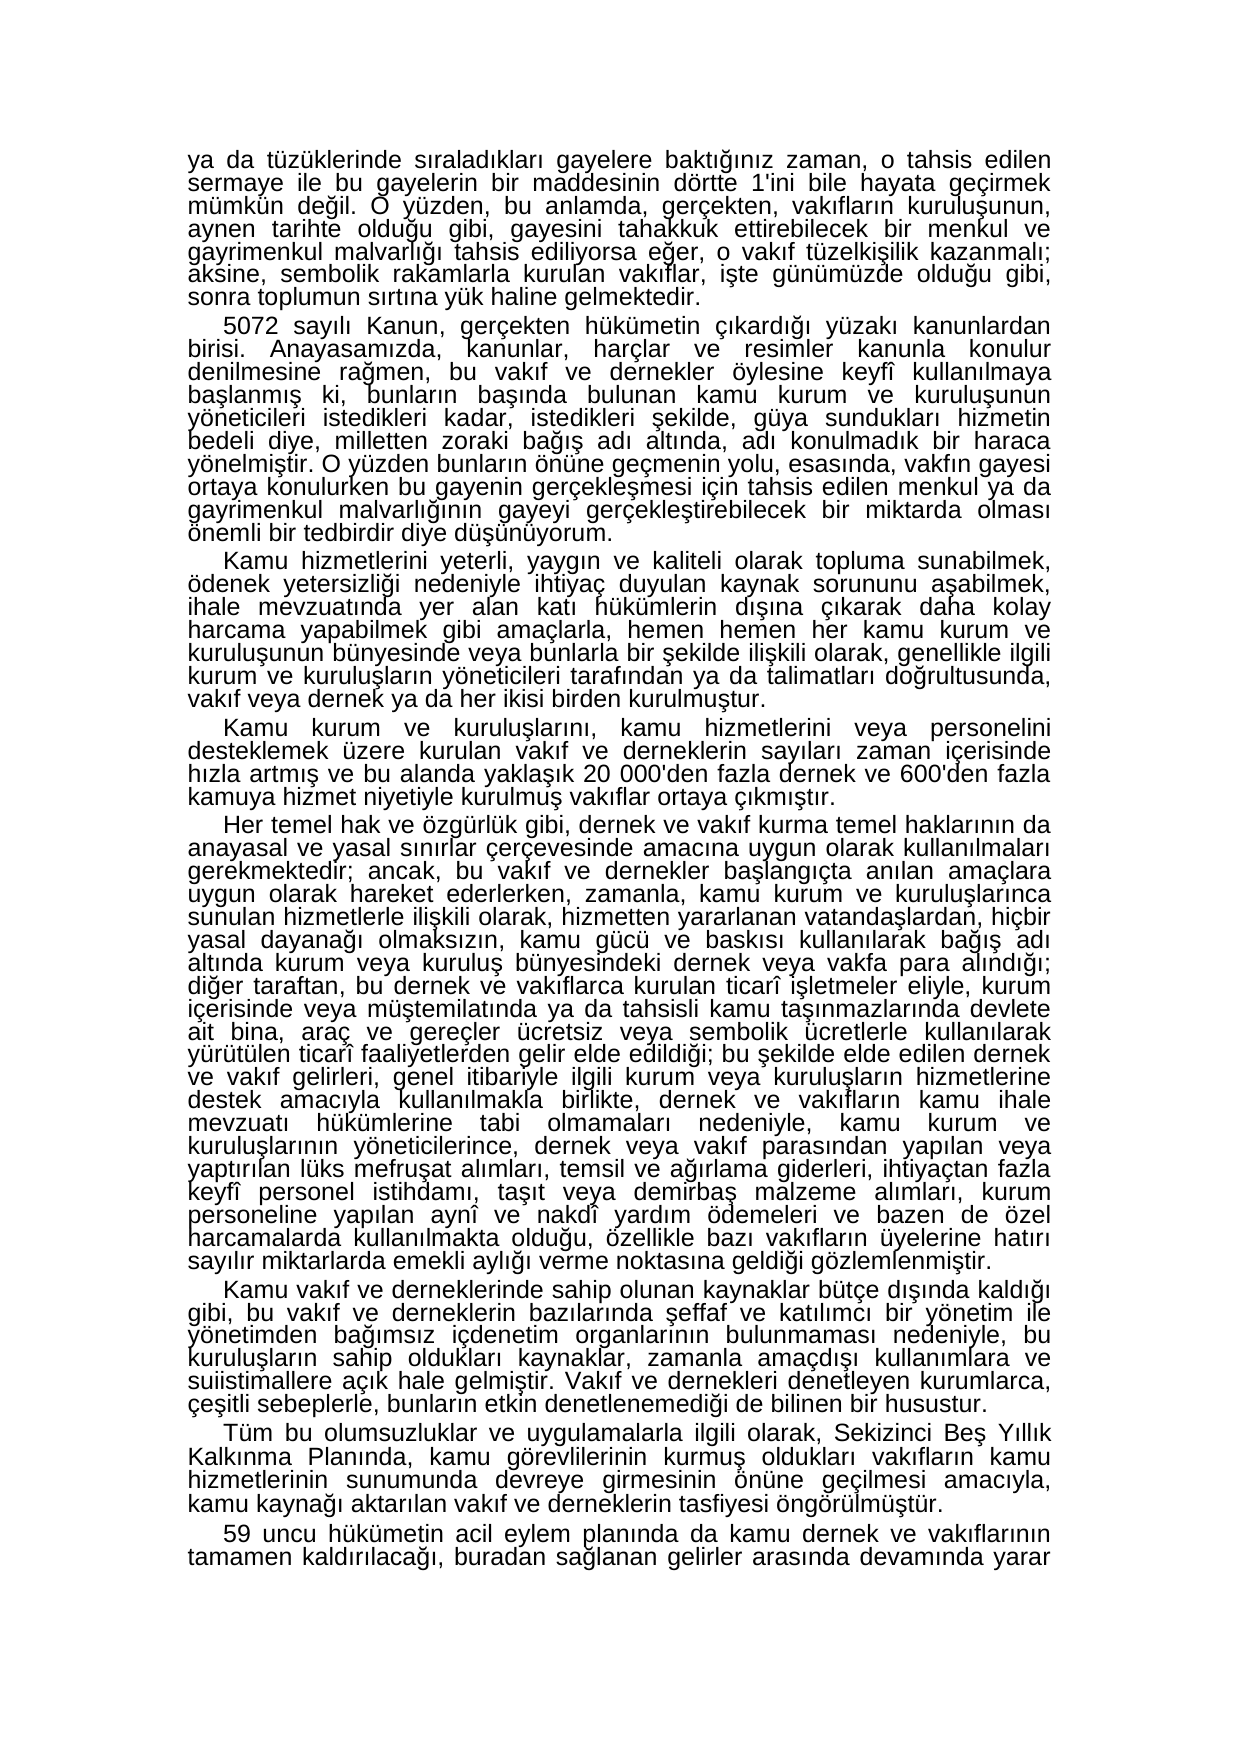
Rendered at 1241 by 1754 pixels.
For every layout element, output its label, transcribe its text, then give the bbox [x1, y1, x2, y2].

text Kamu kurum ve kuruluşlarını, kamu hizmetlerini veya personelini desteklemek üzere kurulan vakıf ve derneklerin sayıları zaman içerisinde hızla artmış ve bu alanda yaklaşık 20 000'den fazla dernek ve 600'den fazla kamuya hizmet niyetiyle kurulmuş vakıflar ortaya çıkmıştır. [187, 718, 1053, 809]
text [187, 150, 1053, 310]
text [187, 1523, 1053, 1570]
text Kamu hizmetlerini yeterli, yaygın ve kaliteli olarak topluma sunabilmek, ödenek yetersizliği nedeniyle ihtiyaç duyulan kaynak sorununu aşabilmek, ihale mevzuatında yer alan katı hükümlerin dışına çıkarak daha kolay harcama yapabilmek gibi amaçlarla, hemen hemen her kamu kurum ve kuruluşunun bünyesinde veya bunlarla bir şekilde ilişkili olarak, genellikle ilgili kurum ve kuruluşların yöneticileri tarafından ya da talimatları doğrultusunda, vakıf veya dernek ya da her ikisi birden kurulmuştur. [187, 551, 1053, 712]
text 5072 sayılı Kanun, gerçekten hükümetin çıkardığı yüzakı kanunlardan birisi. Anayasamızda, kanunlar, harçlar ve resimler kanunla konulur denilmesine rağmen, bu vakıf ve dernekler öylesine keyfî kullanılmaya başlanmış ki, bunların başında bulunan kamu kurum ve kuruluşunun yöneticileri istedikleri kadar, istedikleri şekilde, güya sundukları hizmetin bedeli diye, milletten zoraki bağış adı altında, adı konulmadık bir haraca yönelmiştir. O yüzden bunların önüne geçmenin yolu, esasında, vakfın gayesi ortaya konulurken bu gayenin gerçekleşmesi için tahsis edilen menkul ya da gayrimenkul malvarlığının gayeyi gerçekleştirebilecek bir miktarda olması önemli bir tedbirdir diye düşünüyorum. [187, 316, 1053, 546]
text Tüm bu olumsuzluklar ve uygulamalarla ilgili olarak, Sekizinci Beş Yıllık Kalkınma Planında, kamu görevlilerinin kurmuş oldukları vakıfların kamu hizmetlerinin sunumunda devreye girmesinin önüne geçilmesi amacıyla, kamu kaynağı aktarılan vakıf ve derneklerin tasfiyesi öngörülmüştür. [187, 1423, 1053, 1517]
text Kamu vakıf ve derneklerinde sahip olunan kaynaklar bütçe dışında kaldığı gibi, bu vakıf ve derneklerin bazılarında şeffaf ve katılımcı bir yönetim ile yönetimden bağımsız içdenetim organlarının bulunmaması nedeniyle, bu kuruluşların sahip oldukları kaynaklar, zamanla amaçdışı kullanımlara ve suiistimallere açık hale gelmiştir. Vakıf ve dernekleri denetleyen kurumlarca, çeşitli sebeplerle, bunların etkin denetlenemediği de bilinen bir husustur. [187, 1280, 1053, 1417]
text Her temel hak ve özgürlük gibi, dernek ve vakıf kurma temel haklarının da anayasal ve yasal sınırlar çerçevesinde amacına uygun olarak kullanılmaları gerekmektedir; ancak, bu vakıf ve dernekler başlangıçta anılan amaçlara uygun olarak hareket ederlerken, zamanla, kamu kurum ve kuruluşlarınca sunulan hizmetlerle ilişkili olarak, hizmetten yararlanan vatandaşlardan, hiçbir yasal dayanağı olmaksızın, kamu gücü ve baskısı kullanılarak bağış adı altında kurum veya kuruluş bünyesindeki dernek veya vakfa para alındığı; diğer taraftan, bu dernek ve vakıflarca kurulan ticarî işletmeler eliyle, kurum içerisinde veya müştemilatında ya da tahsisli kamu taşınmazlarında devlete ait bina, araç ve gereçler ücretsiz veya sembolik ücretlerle kullanılarak yürütülen ticarî faaliyetlerden gelir elde edildiği; bu şekilde elde edilen dernek ve vakıf gelirleri, genel itibariyle ilgili kurum veya kuruluşların hizmetlerine destek amacıyla kullanılmakla birlikte, dernek ve vakıfların kamu ihale mevzuatı hükümlerine tabi olmamaları nedeniyle, kamu kurum ve kuruluşlarının yöneticilerince, dernek veya vakıf parasından yapılan veya yaptırılan lüks mefruşat alımları, temsil ve ağırlama giderleri, ihtiyaçtan fazla keyfî personel istihdamı, taşıt veya demirbaş malzeme alımları, kurum personeline yapılan aynî ve nakdî yardım ödemeleri ve bazen de özel harcamalarda kullanılmakta olduğu, özellikle bazı vakıfların üyelerine hatırı sayılır miktarlarda emekli aylığı verme noktasına geldiği gözlemlenmiştir. [187, 815, 1053, 1274]
